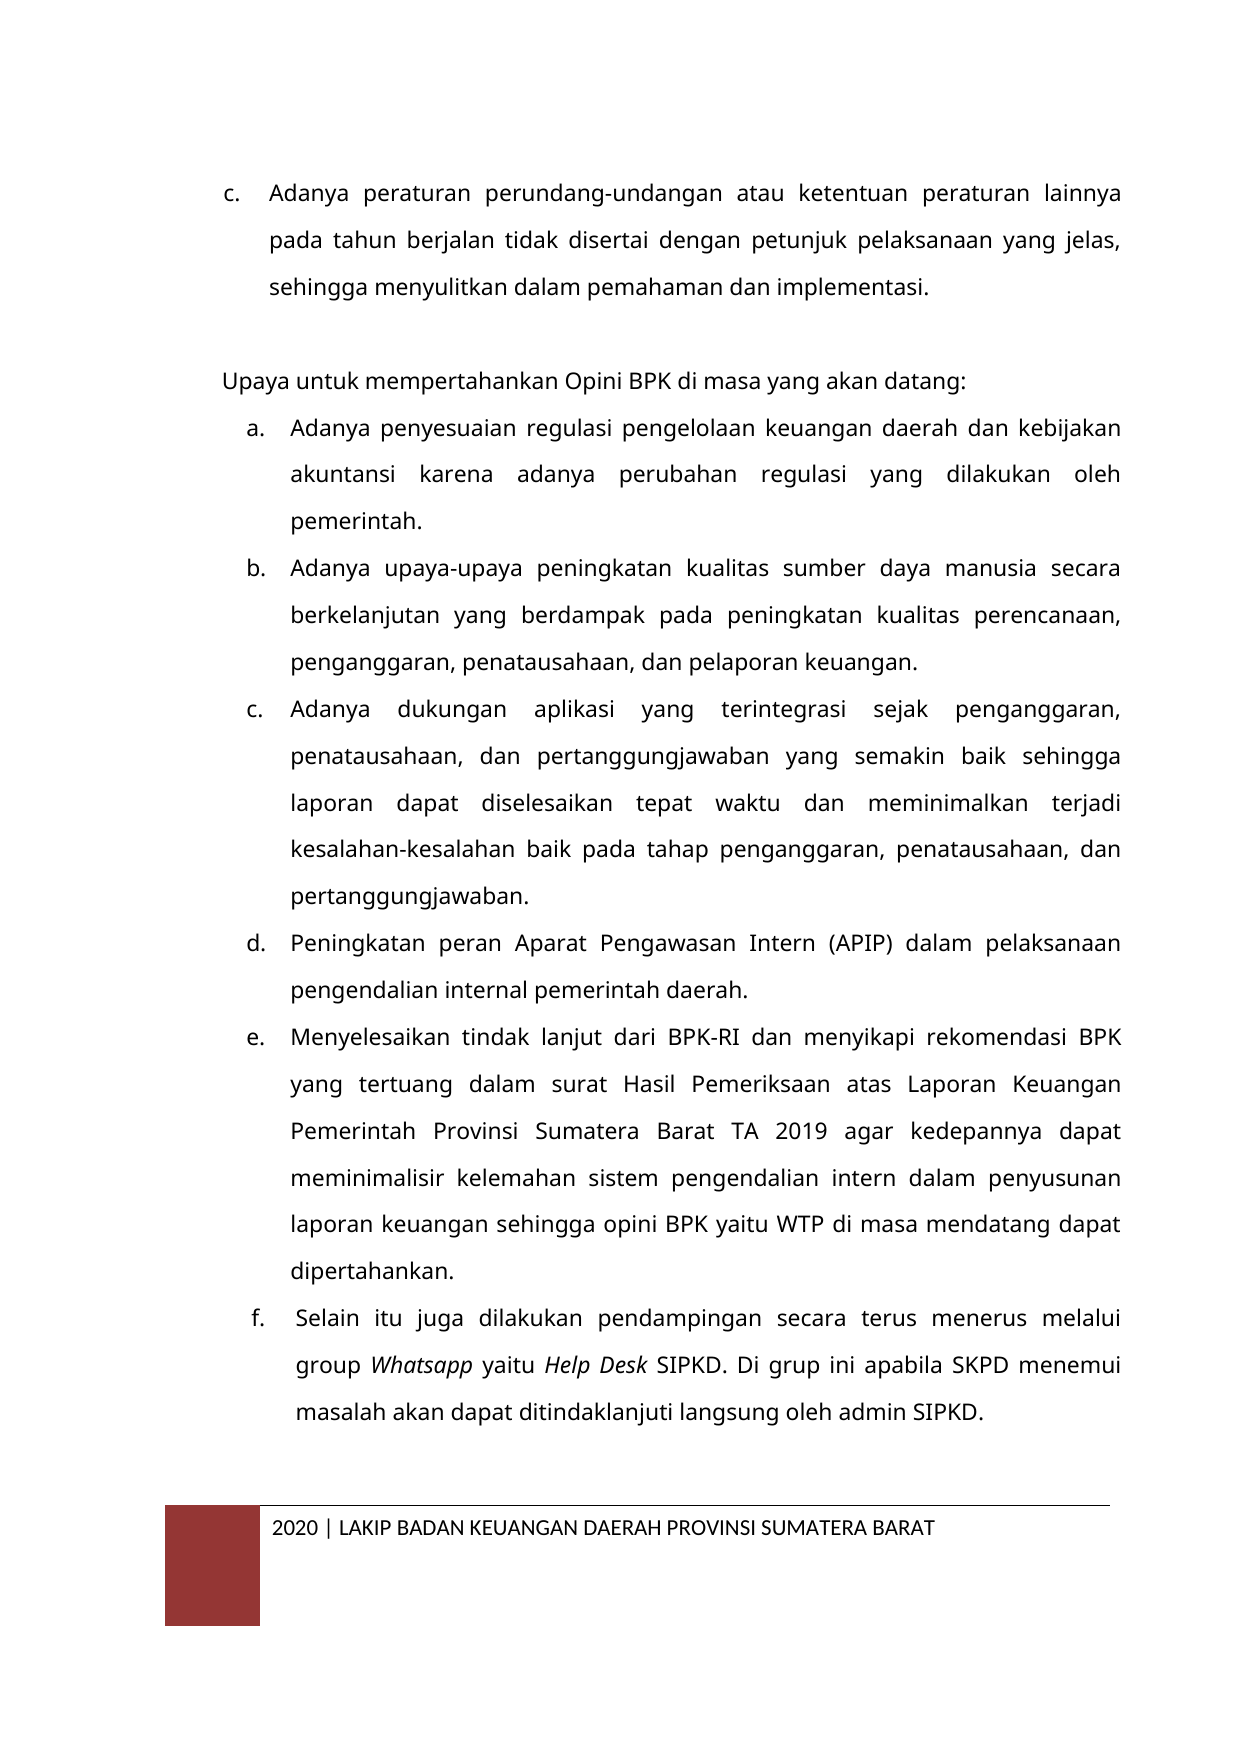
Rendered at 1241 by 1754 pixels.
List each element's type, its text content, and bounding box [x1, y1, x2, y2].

list Adanya dukungan aplikasi yang terintegrasi sejak penganggaran, penatausahaan, dan pertanggungjawaban yang semakin baik sehingga laporan dapat diselesaikan tepat waktu dan meminimalkan terjadi kesalahan-kesalahan baik pada tahap penganggaran, penatausahaan, dan pertanggungjawaban. [246, 693, 1122, 912]
list Peningkatan peran Aparat Pengawasan Intern (APIP) dalam pelaksanaan pengendalian internal pemerintah daerah. [246, 927, 1122, 1005]
list Adanya upaya-upaya peningkatan kualitas sumber daya manusia secara berkelanjutan yang berdampak pada peningkatan kualitas perencanaan, penganggaran, penatausahaan, dan pelaporan keuangan. [246, 552, 1122, 677]
list Upaya untuk mempertahankan Opini BPK di masa yang akan datang: [222, 365, 1122, 396]
list Menyelesaikan tindak lanjut dari BPK-RI dan menyikapi rekomendasi BPK yang tertuang dalam surat Hasil Pemeriksaan atas Laporan Keuangan Pemerintah Provinsi Sumatera Barat TA 2019 agar kedepannya dapat meminimalisir kelemahan sistem pengendalian intern dalam penyusunan laporan keuangan sehingga opini BPK yaitu WTP di masa mendatang dapat dipertahankan. [246, 1021, 1122, 1287]
list Adanya peraturan perundang-undangan atau ketentuan peraturan lainnya pada tahun berjalan tidak disertai dengan petunjuk pelaksanaan yang jelas, sehingga menyulitkan dalam pemahaman dan implementasi. [223, 177, 1122, 302]
list Adanya penyesuaian regulasi pengelolaan keuangan daerah dan kebijakan akuntansi karena adanya perubahan regulasi yang dilakukan oleh pemerintah. [246, 412, 1122, 537]
list Selain itu juga dilakukan pendampingan secara terus menerus melalui group Whatsapp yaitu Help Desk SIPKD. Di grup ini apabila SKPD menemui masalah akan dapat ditindaklanjuti langsung oleh admin SIPKD. [251, 1302, 1122, 1427]
